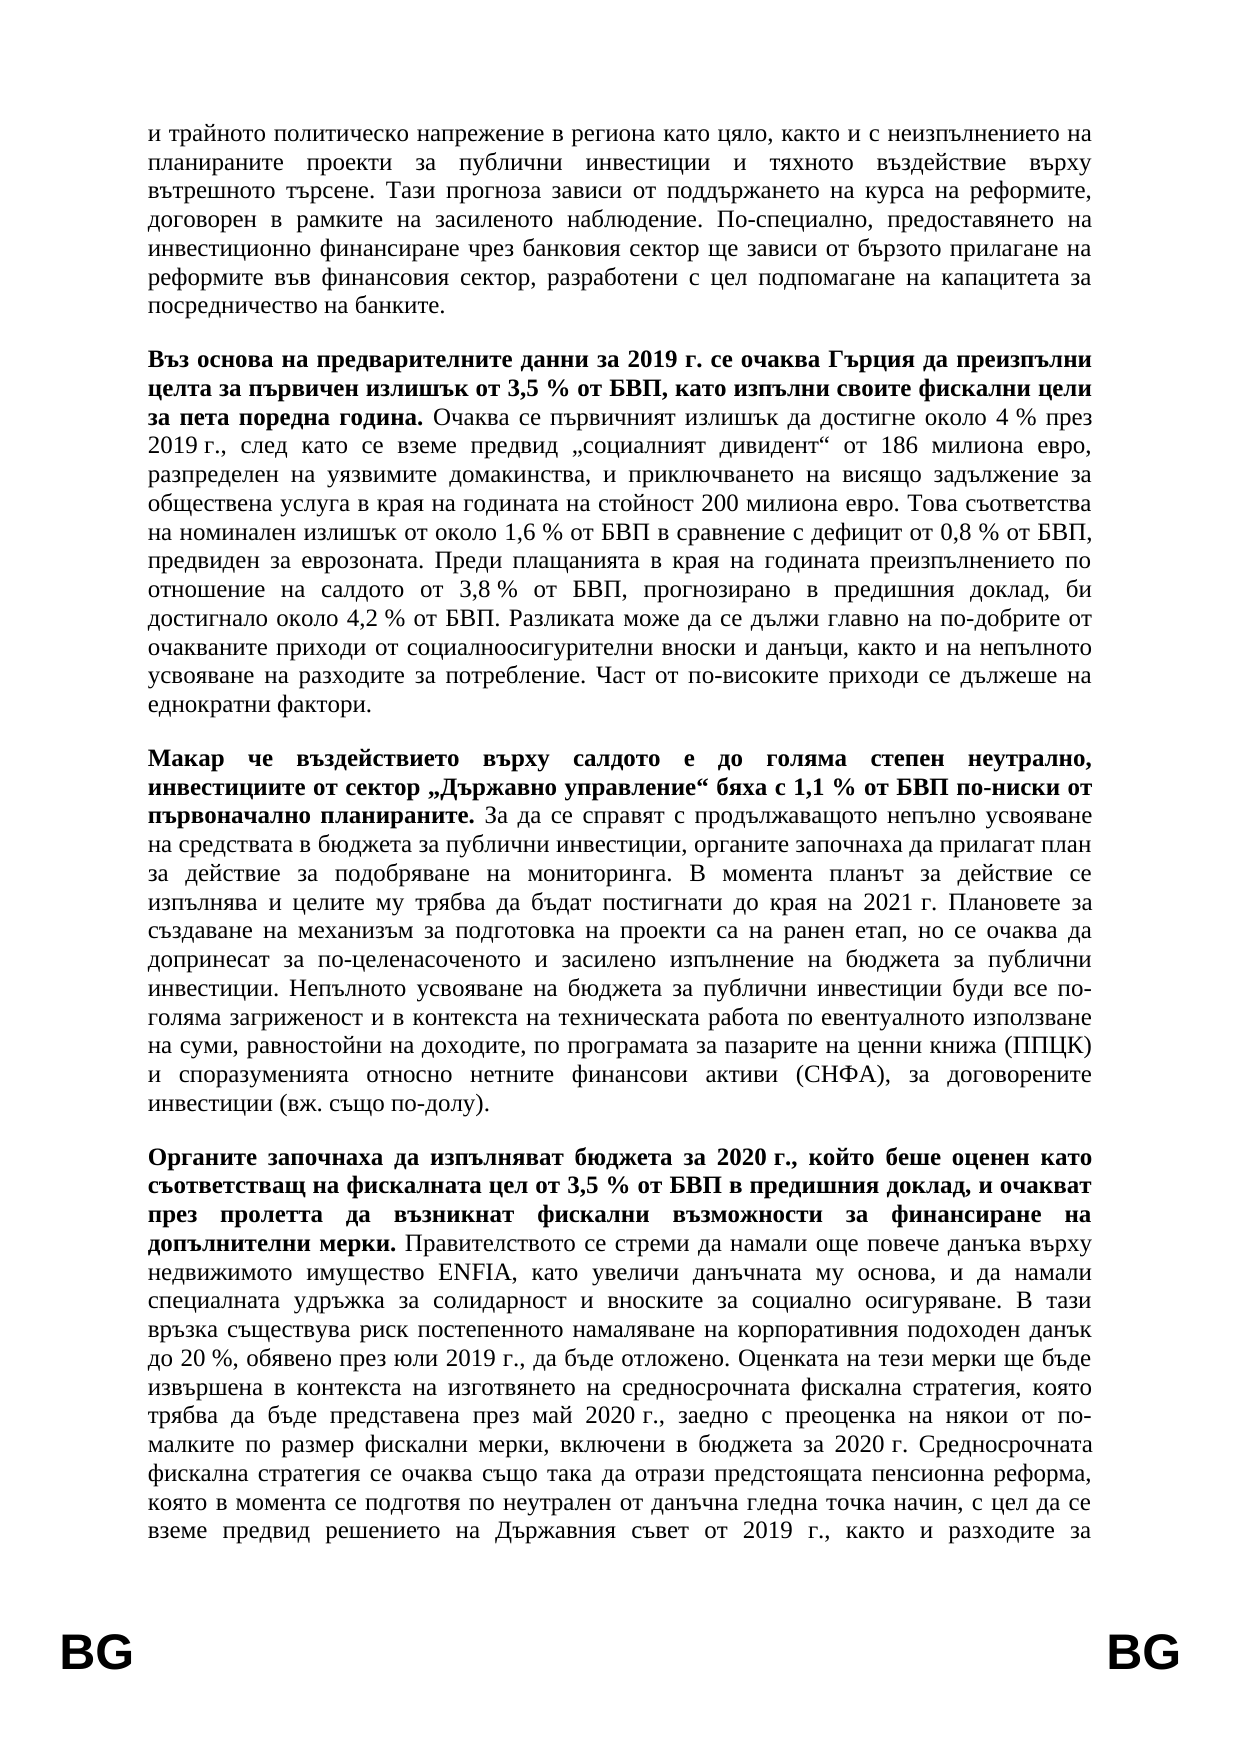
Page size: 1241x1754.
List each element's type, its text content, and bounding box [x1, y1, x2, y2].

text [148, 118, 1093, 319]
text Въз основа на предварителните данни за 2019 г. се очаква Гърция да преизпълни целта за първичен излишък от 3,5 % от БВП, като изпълни своите фискални цели за пета поредна година. Очаква се първичният излишък да достигне около 4 % през 2019 г., след като се вземе предвид „социалният дивидент“ от 186 милиона евро, разпределен на уязвимите домакинства, и приключването на висящо задължение за обществена услуга в края на годината на стойност 200 милиона евро. Това съответства на номинален излишък от около 1,6 % от БВП в сравнение с дефицит от 0,8 % от БВП, предвиден за еврозоната. Преди плащанията в края на годината преизпълнението по отношение на салдото от 3,8 % от БВП, прогнозирано в предишния доклад, би достигнало около 4,2 % от БВП. Разликата може да се дължи главно на по-добрите от очакваните приходи от социалноосигурителни вноски и данъци, както и на непълното усвояване на разходите за потребление. Част от по-високите приходи се дължеше на еднократни фактори. [148, 344, 1093, 718]
text Макар че въздействието върху салдото е до голяма степен неутрално, инвестициите от сектор „Държавно управление“ бяха с 1,1 % от БВП по-ниски от първоначално планираните. За да се справят с продължаващото непълно усвояване на средствата в бюджета за публични инвестиции, органите започнаха да прилагат план за действие за подобряване на мониторинга. В момента планът за действие се изпълнява и целите му трябва да бъдат постигнати до края на 2021 г. Плановете за създаване на механизъм за подготовка на проекти са на ранен етап, но се очаква да допринесат за по-целенасоченото и засилено изпълнение на бюджета за публични инвестиции. Непълното усвояване на бюджета за публични инвестиции буди все по-голяма загриженост и в контекста на техническата работа по евентуалното използване на суми, равностойни на доходите, по програмата за пазарите на ценни книжа (ППЦК) и споразуменията относно нетните финансови активи (СНФА), за договорените инвестиции (вж. също по-долу). [148, 743, 1093, 1117]
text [148, 1142, 1093, 1544]
